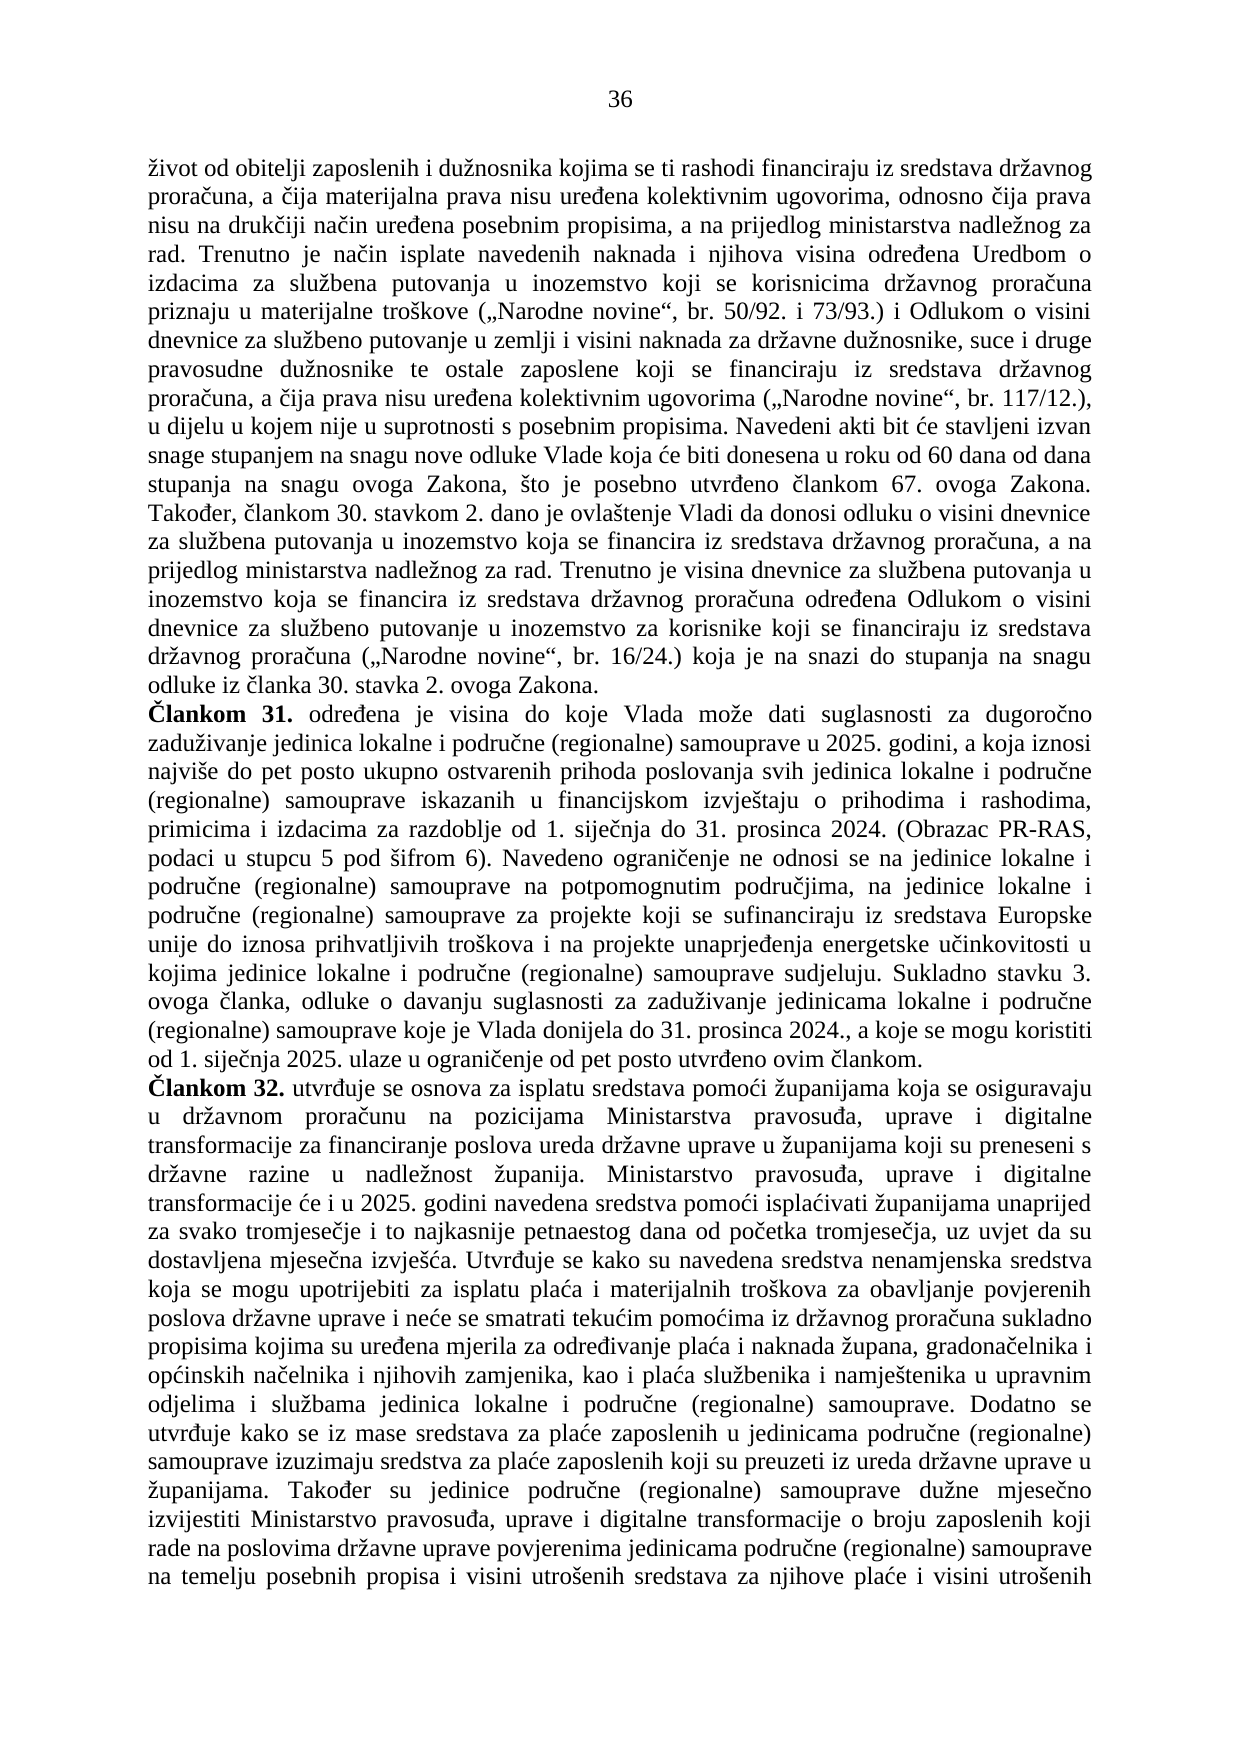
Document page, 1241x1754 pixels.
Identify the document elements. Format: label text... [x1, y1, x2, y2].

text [148, 1073, 1093, 1590]
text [148, 153, 1093, 699]
text Člankom 31. određena je visina do koje Vlada može dati suglasnosti za dugoročno zaduživanje jedinica lokalne i područne (regionalne) samouprave u 2025. godini, a koja iznosi najviše do pet posto ukupno ostvarenih prihoda poslovanja svih jedinica lokalne i područne (regionalne) samouprave iskazanih u financijskom izvještaju o prihodima i rashodima, primicima i izdacima za razdoblje od 1. siječnja do 31. prosinca 2024. (Obrazac PR-RAS, podaci u stupcu 5 pod šifrom 6). Navedeno ograničenje ne odnosi se na jedinice lokalne i područne (regionalne) samouprave na potpomognutim područjima, na jedinice lokalne i područne (regionalne) samouprave za projekte koji se sufinanciraju iz sredstava Europske unije do iznosa prihvatljivih troškova i na projekte unaprjeđenja energetske učinkovitosti u kojima jedinice lokalne i područne (regionalne) samouprave sudjeluju. Sukladno stavku 3. ovoga članka, odluke o davanju suglasnosti za zaduživanje jedinicama lokalne i područne (regionalne) samouprave koje je Vlada donijela do 31. prosinca 2024., a koje se mogu koristiti od 1. siječnja 2025. ulaze u ograničenje od pet posto utvrđeno ovim člankom. [148, 699, 1093, 1073]
